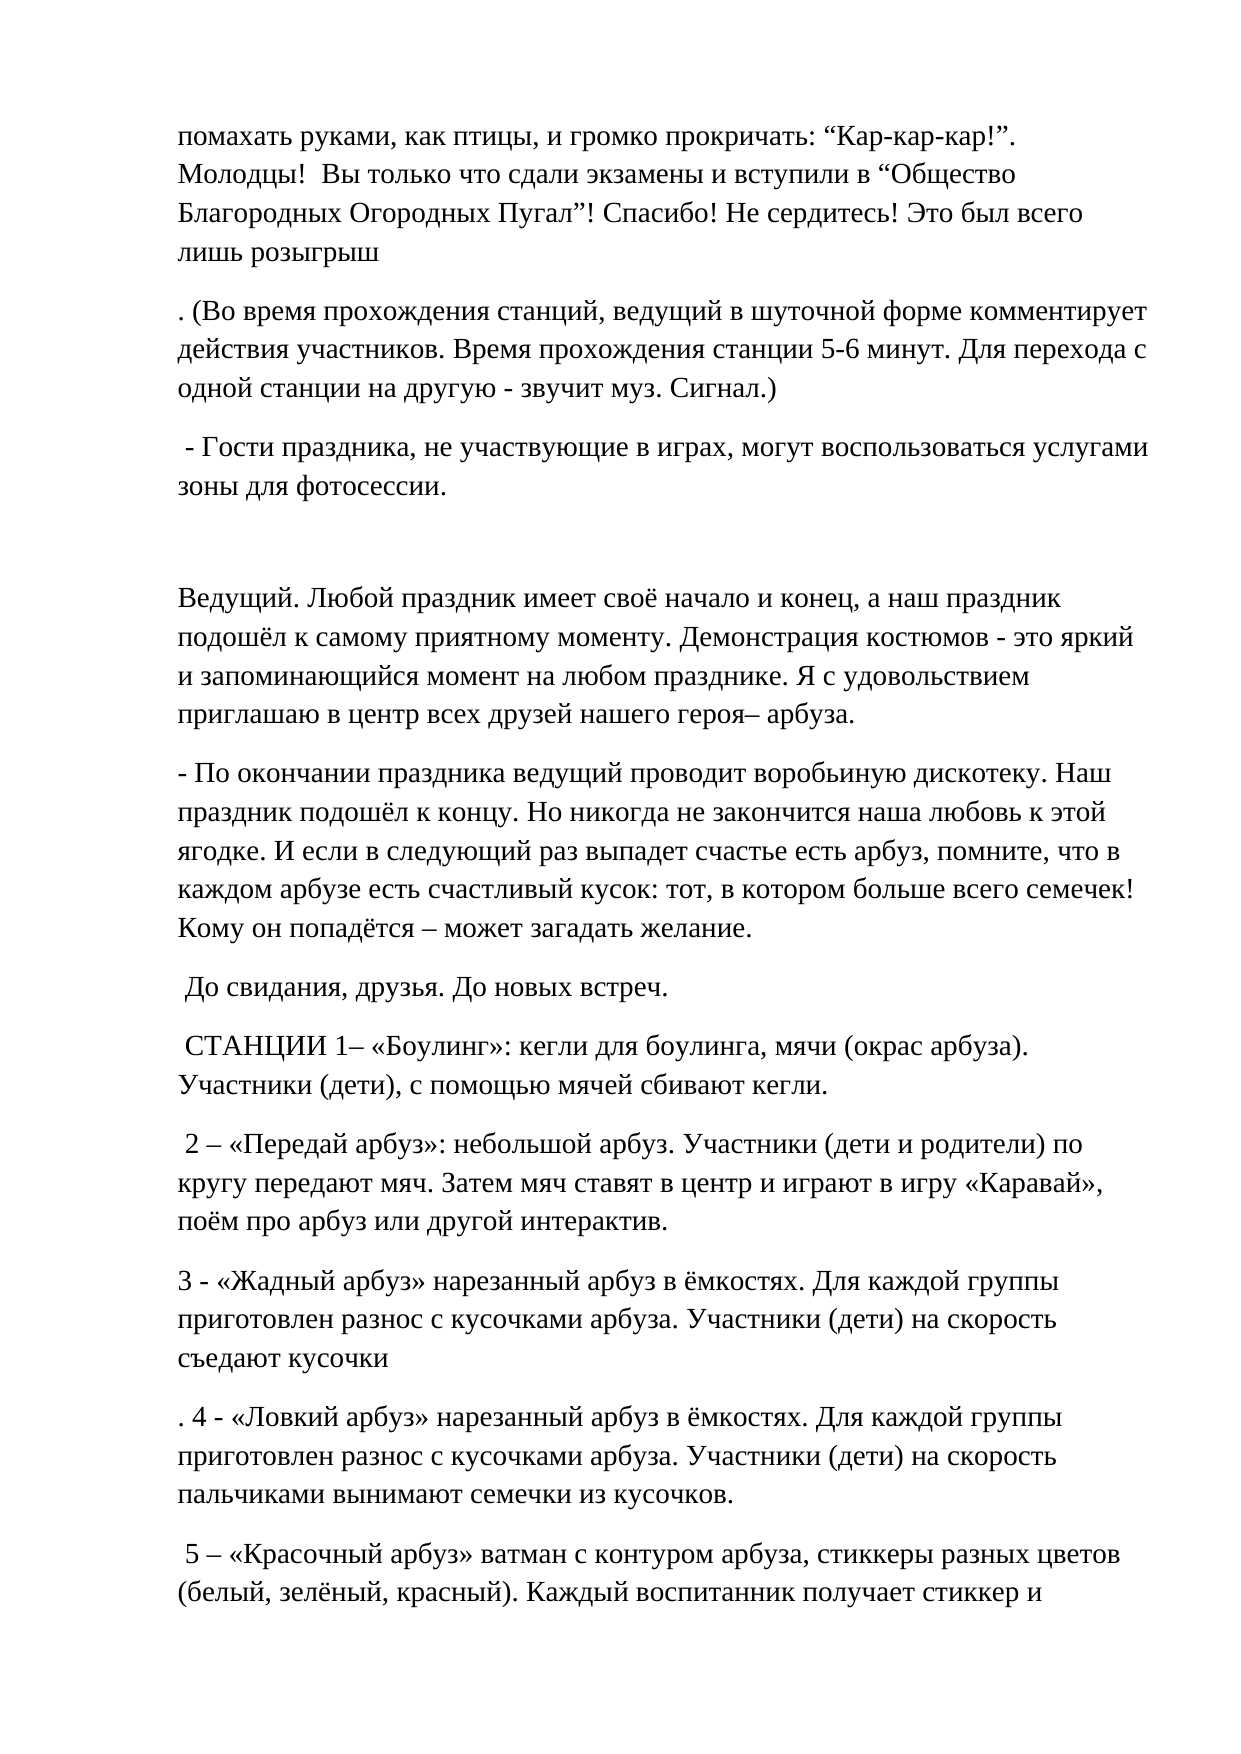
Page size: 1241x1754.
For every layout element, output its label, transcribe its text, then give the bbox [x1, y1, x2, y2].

text Ведущий. Любой праздник имеет своё начало и конец, а наш праздник подошёл к самому приятному моменту. Демонстрация костюмов - это яркий и запоминающийся момент на любом празднике. Я с удовольствием приглашаю в центр всех друзей нашего героя– арбуза. [177, 581, 1152, 730]
text - Гости праздника, не участвующие в играх, могут воспользоваться услугами зоны для фотосессии. [177, 429, 1152, 502]
text . (Во время прохождения станций, ведущий в шуточной форме комментирует действия участников. Время прохождения станции 5-6 минут. Для перехода с одной станции на другую - звучит муз. Сигнал.) [177, 293, 1152, 404]
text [177, 118, 1152, 267]
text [177, 1536, 1152, 1608]
text До свидания, друзья. До новых встреч. [177, 969, 1152, 1003]
text СТАНЦИИ 1– «Боулинг»: кегли для боулинга, мячи (окрас арбуза). Участники (дети), с помощью мячей сбивают кегли. [177, 1028, 1152, 1101]
text - По окончании праздника ведущий проводит воробьиную дискотеку. Наш праздник подошёл к концу. Но никогда не закончится наша любовь к этой ягодке. И если в следующий раз выпадет счастье есть арбуз, помните, что в каждом арбузе есть счастливый кусок: тот, в котором больше всего семечек! Кому он попадётся – может загадать желание. [177, 756, 1152, 943]
text 3 - «Жадный арбуз» нарезанный арбуз в ёмкостях. Для каждой группы приготовлен разнос с кусочками арбуза. Участники (дети) на скорость съедают кусочки [177, 1263, 1152, 1373]
text 2 – «Передай арбуз»: небольшой арбуз. Участники (дети и родители) по кругу передают мяч. Затем мяч ставят в центр и играют в игру «Каравай», поём про арбуз или другой интерактив. [177, 1126, 1152, 1237]
text . 4 - «Ловкий арбуз» нарезанный арбуз в ёмкостях. Для каждой группы приготовлен разнос с кусочками арбуза. Участники (дети) на скорость пальчиками вынимают семечки из кусочков. [177, 1399, 1152, 1510]
